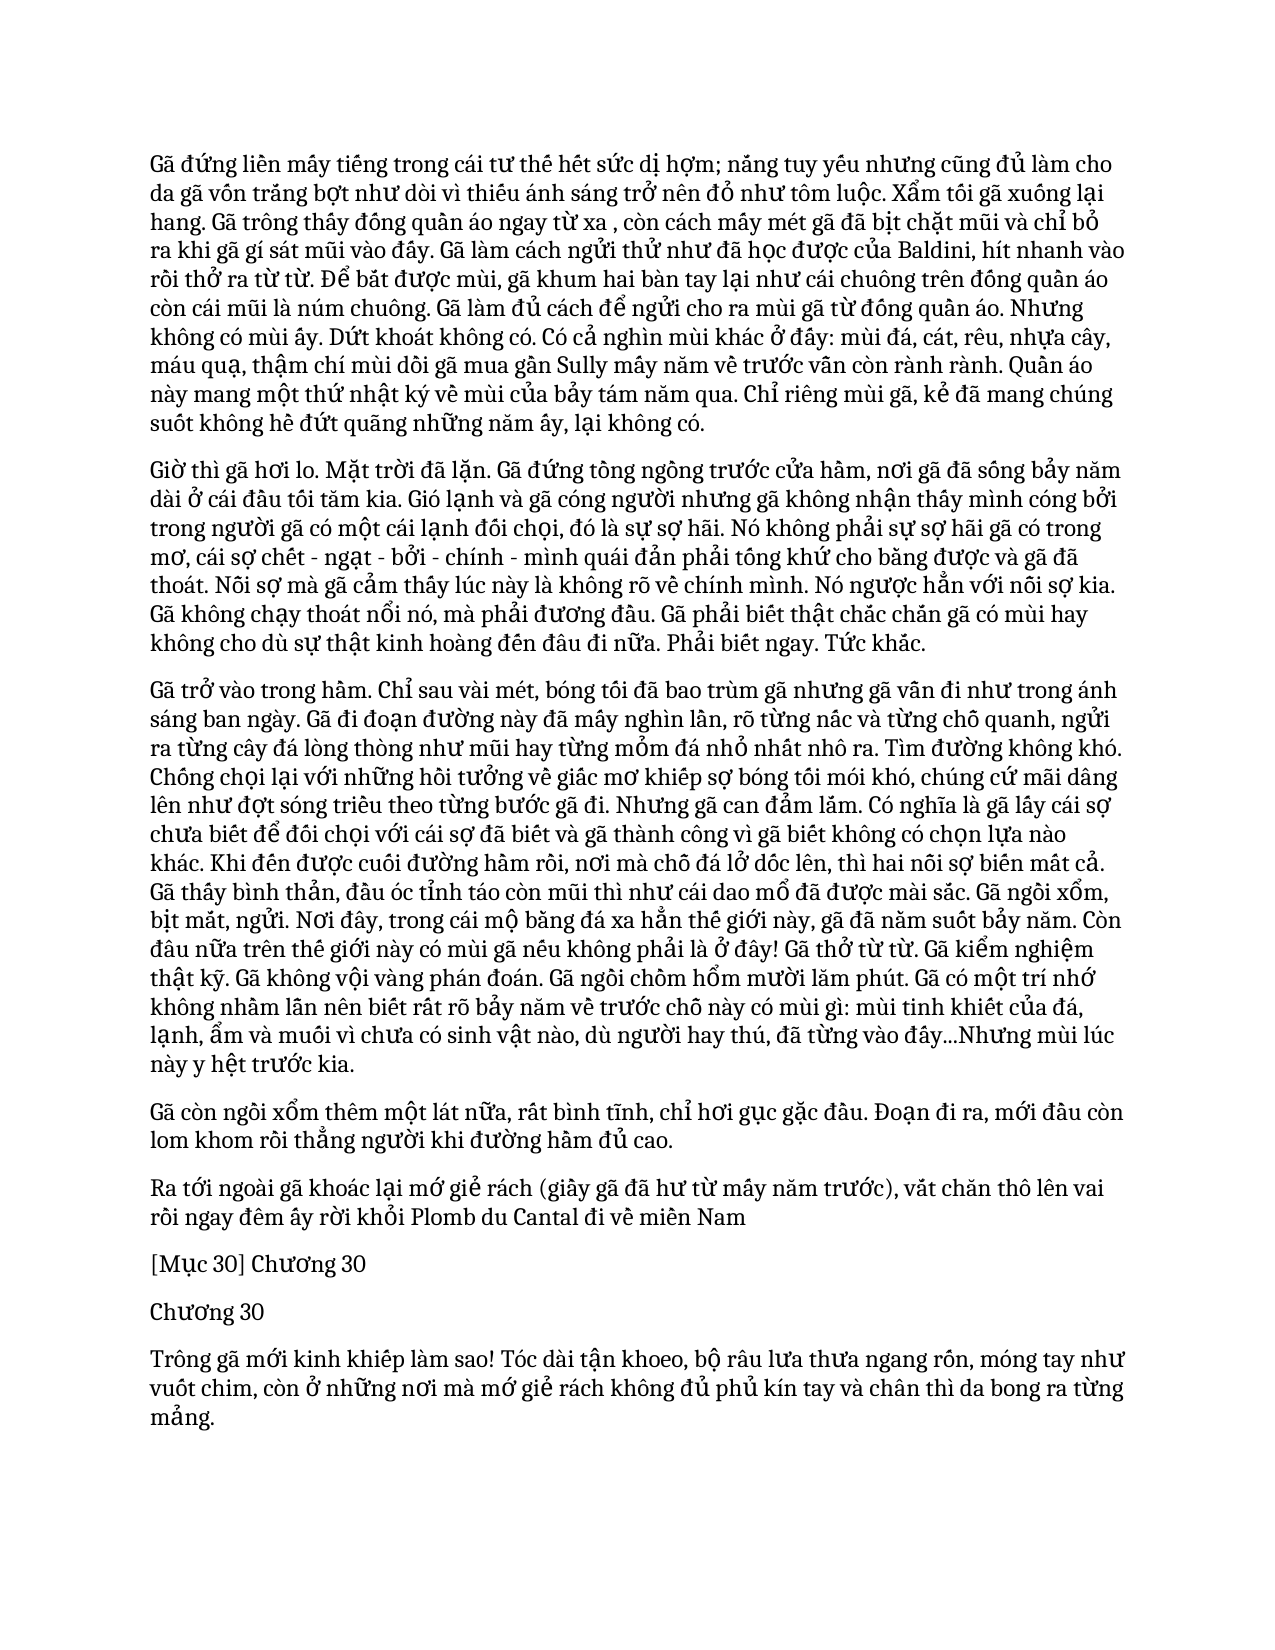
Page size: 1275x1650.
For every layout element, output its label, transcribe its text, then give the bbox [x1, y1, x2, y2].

text Ra tới ngoài gã khoác lại mớ giẻ rách (giầy gã đã hư từ mấy năm trước), vắt chăn thô lên vai rồi ngay đêm ấy rời khỏi Plomb du Cantal đi về miền Nam [150, 1174, 1125, 1231]
text Gã trở vào trong hầm. Chỉ sau vài mét, bóng tối đã bao trùm gã nhưng gã vẫn đi như trong ánh sáng ban ngày. Gã đi đoạn đường này đã mấy nghìn lần, rõ từng nấc và từng chỗ quanh, ngửi ra từng cây đá lòng thòng như mũi hay từng mỏm đá nhỏ nhất nhô ra. Tìm đường không khó. Chống chọi lại với những hồi tưởng về giấc mơ khiếp sợ bóng tối mói khó, chúng cứ mãi dâng lên như đợt sóng triều theo từng bước gã đi. Nhưng gã can đảm lắm. Có nghĩa là gã lấy cái sợ chưa biết để đối chọi với cái sợ đã biết và gã thành công vì gã biết không có chọn lựa nào khác. Khi đến được cuối đường hầm rồi, nơi mà chỗ đá lở dốc lên, thì hai nỗi sợ biến mất cả. Gã thấy bình thản, đầu óc tỉnh táo còn mũi thì như cái dao mổ đã được mài sắc. Gã ngồi xổm, bịt mắt, ngửi. Nơi đây, trong cái mộ bằng đá xa hẳn thế giới này, gã đã nằm suốt bảy năm. Còn đâu nữa trên thế giới này có mùi gã nếu không phải là ở đây! Gã thở từ từ. Gã kiểm nghiệm thật kỹ. Gã không vội vàng phán đoán. Gã ngồi chồm hổm mười lăm phút. Gã có một trí nhớ không nhầm lẫn nên biết rất rõ bảy năm về trước chỗ này có mùi gì: mùi tinh khiết của đá, lạnh, ẩm và muối vì chưa có sinh vật nào, dù người hay thú, đã từng vào đấy...Nhưng mùi lúc này y hệt trước kia. [150, 676, 1125, 1079]
text Giờ thì gã hơi lo. Mặt trời đã lặn. Gã đứng tồng ngồng trước cửa hầm, nơi gã đã sống bảy năm dài ở cái đầu tối tăm kia. Gió lạnh và gã cóng người nhưng gã không nhận thấy mình cóng bởi trong người gã có một cái lạnh đối chọi, đó là sự sợ hãi. Nó không phải sự sợ hãi gã có trong mơ, cái sợ chết - ngạt - bởi - chính - mình quái đản phải tống khứ cho bằng được và gã đã thoát. Nỗi sợ mà gã cảm thấy lúc này là không rõ về chính mình. Nó ngược hẳn với nỗi sợ kia. Gã không chạy thoát nổi nó, mà phải đương đầu. Gã phải biết thật chắc chắn gã có mùi hay không cho dù sự thật kinh hoàng đến đâu đi nữa. Phải biết ngay. Tức khắc. [150, 456, 1125, 657]
text Gã còn ngồi xổm thêm một lát nữa, rất bình tĩnh, chỉ hơi gục gặc đầu. Đoạn đi ra, mới đầu còn lom khom rồi thẳng người khi đường hầm đủ cao. [150, 1097, 1125, 1155]
text Trông gã mới kinh khiếp làm sao! Tóc dài tận khoeo, bộ râu lưa thưa ngang rốn, móng tay như vuốt chim, còn ở những nơi mà mớ giẻ rách không đủ phủ kín tay và chân thì da bong ra từng mảng. [150, 1345, 1125, 1431]
text Gã đứng liền mấy tiếng trong cái tư thế hết sức dị hợm; nắng tuy yếu nhưng cũng đủ làm cho da gã vốn trắng bợt như dòi vì thiếu ánh sáng trở nên đỏ như tôm luộc. Xẩm tối gã xuống lại hang. Gã trông thấy đống quần áo ngay từ xa , còn cách mấy mét gã đã bịt chặt mũi và chỉ bỏ ra khi gã gí sát mũi vào đấy. Gã làm cách ngửi thử như đã học được của Baldini, hít nhanh vào rồi thở ra từ từ. Để bắt được mùi, gã khum hai bàn tay lại như cái chuông trên đống quần áo còn cái mũi là núm chuông. Gã làm đủ cách để ngửi cho ra mùi gã từ đống quần áo. Nhưng không có mùi ấy. Dứt khoát không có. Có cả nghìn mùi khác ở đấy: mùi đá, cát, rêu, nhựa cây, máu quạ, thậm chí mùi dồi gã mua gần Sully mấy năm về trước vẫn còn rành rành. Quần áo này mang một thứ nhật ký về mùi của bảy tám năm qua. Chỉ riêng mùi gã, kẻ đã mang chúng suốt không hề đứt quãng những năm ấy, lại không có. [150, 150, 1125, 437]
text [Mục 30] Chương 30 [150, 1250, 1125, 1279]
text Chương 30 [150, 1297, 1125, 1326]
